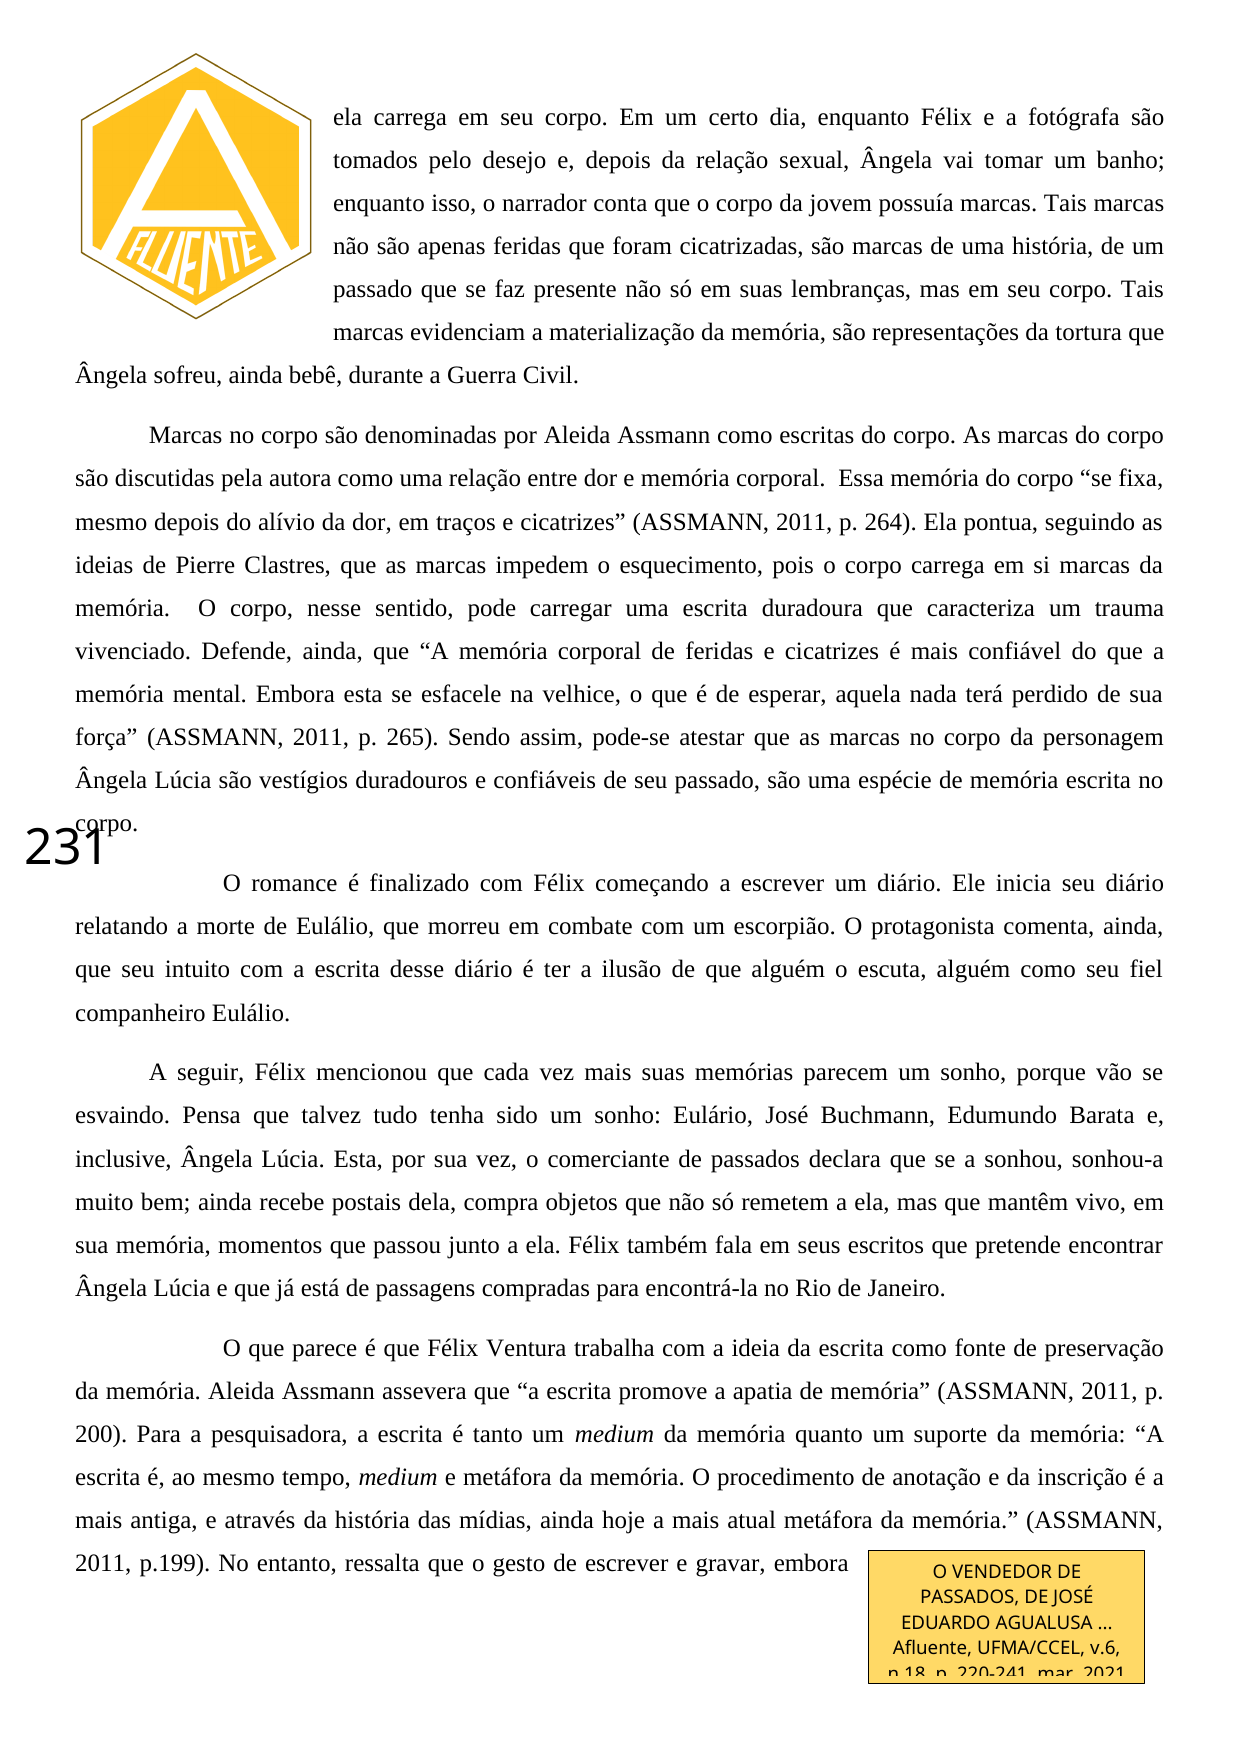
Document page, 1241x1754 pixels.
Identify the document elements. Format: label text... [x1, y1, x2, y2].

text O romance é finalizado com Félix começando a escrever um diário. Ele inicia seu diário relatando a morte de Eulálio, que morreu em combate com um escorpião. O protagonista comenta, ainda, que seu intuito com a escrita desse diário é ter a ilusão de que alguém o escuta, alguém como seu fiel companheiro Eulálio. [75, 868, 1165, 1026]
text Marcas no corpo são denominadas por Aleida Assmann como escritas do corpo. As marcas do corpo são discutidas pela autora como uma relação entre dor e memória corporal. Essa memória do corpo “se fixa, mesmo depois do alívio da dor, em traços e cicatrizes” (ASSMANN, 2011, p. 264). Ela pontua, seguindo as ideias de Pierre Clastres, que as marcas impedem o esquecimento, pois o corpo carrega em si marcas da memória. O corpo, nesse sentido, pode carregar uma escrita duradoura que caracteriza um trauma vivenciado. Defende, ainda, que “A memória corporal de feridas e cicatrizes é mais confiável do que a memória mental. Embora esta se esfacele na velhice, o que é de esperar, aquela nada terá perdido de sua força” (ASSMANN, 2011, p. 265). Sendo assim, pode-se atestar que as marcas no corpo da personagem Ângela Lúcia são vestígios duradouros e confiáveis de seu passado, são uma espécie de memória escrita no corpo. [75, 420, 1165, 837]
picture [75, 48, 315, 102]
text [75, 1333, 1165, 1577]
text A seguir, Félix mencionou que cada vez mais suas memórias parecem um sonho, porque vão se esvaindo. Pensa que talvez tudo tenha sido um sonho: Eulário, José Buchmann, Edumundo Barata e, inclusive, Ângela Lúcia. Esta, por sua vez, o comerciante de passados declara que se a sonhou, sonhou-a muito bem; ainda recebe postais dela, compra objetos que não só remetem a ela, mas que mantêm vivo, em sua memória, momentos que passou junto a ela. Félix também fala em seus escritos que pretende encontrar Ângela Lúcia e que já está de passagens compradas para encontrá-la no Rio de Janeiro. [75, 1057, 1165, 1302]
